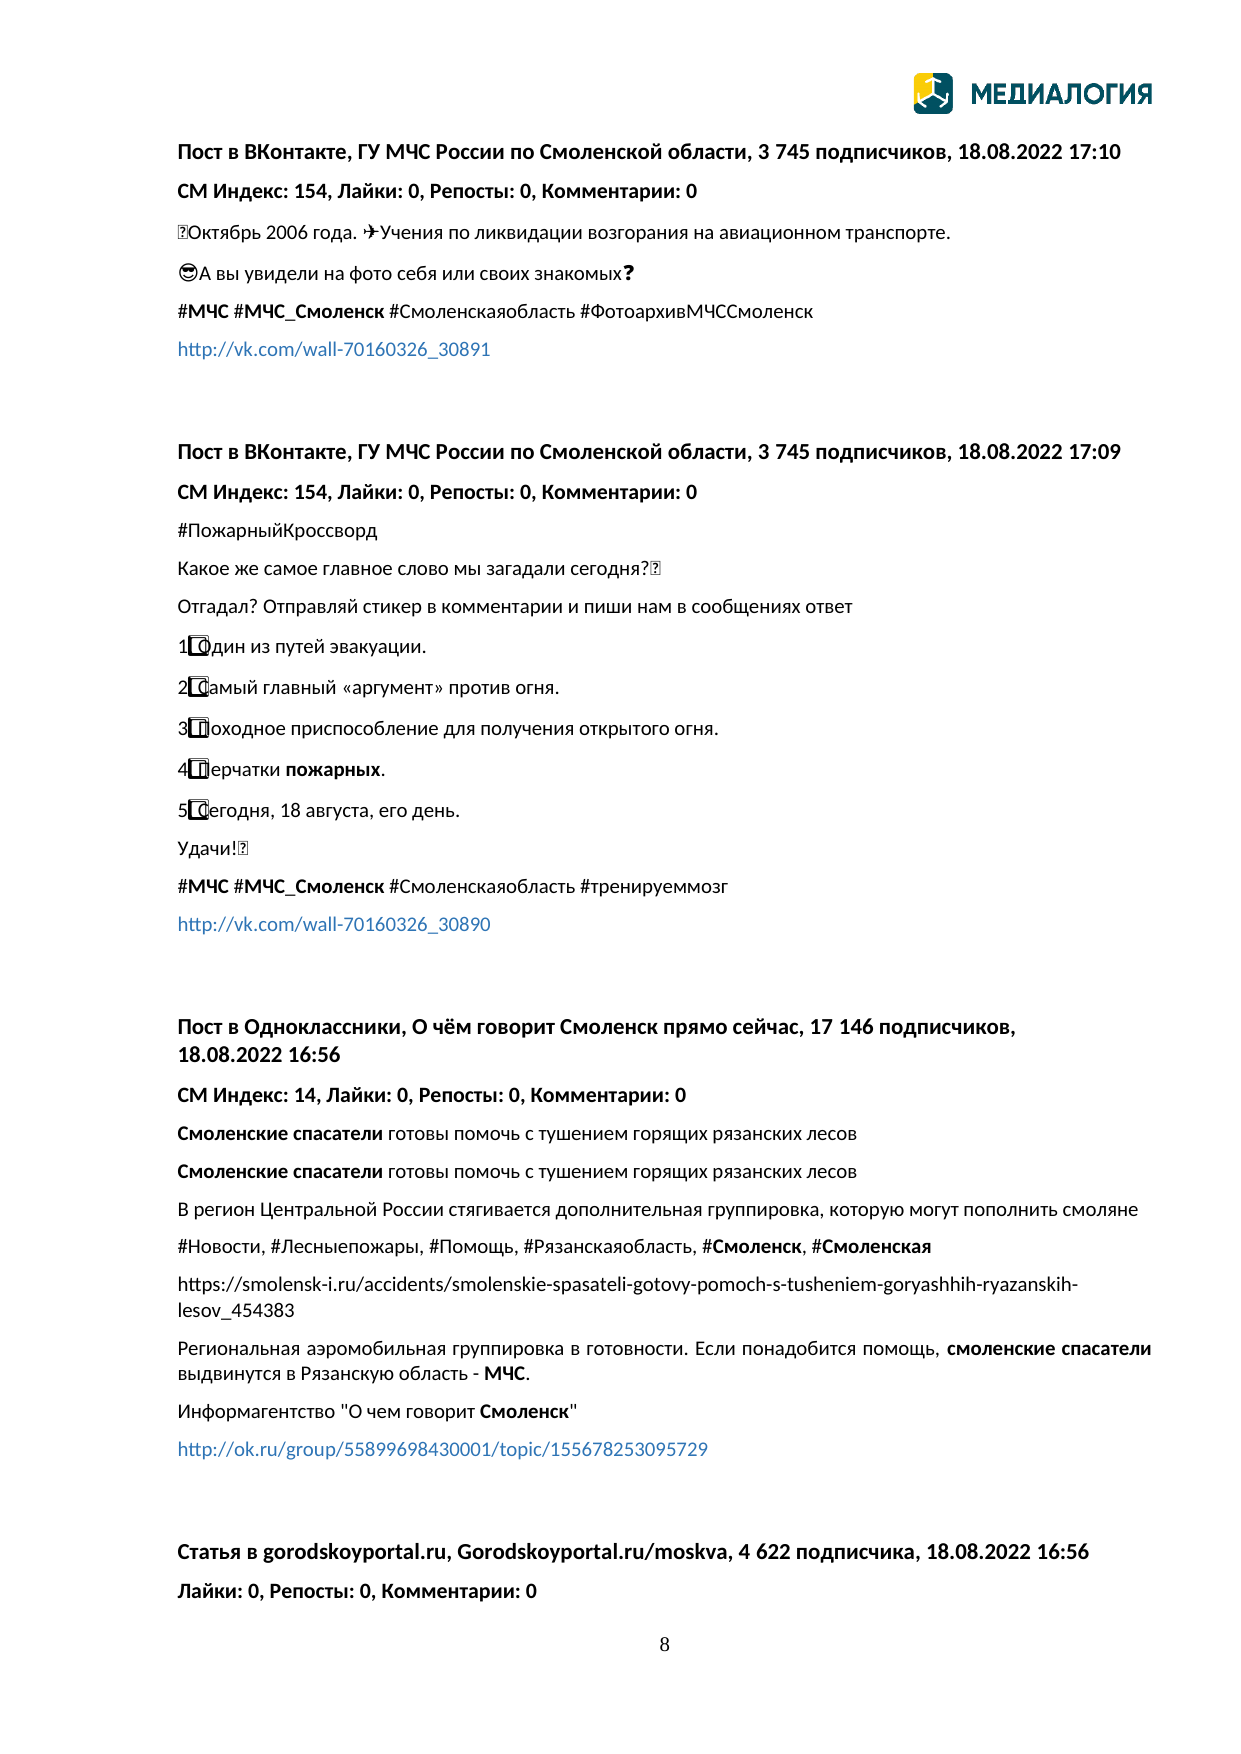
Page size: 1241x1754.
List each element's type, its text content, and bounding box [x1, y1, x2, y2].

text Отгадал? Отправляй стикер в комментарии и пиши нам в сообщениях ответ [177, 593, 1152, 618]
text 📆Октябрь 2006 года. ✈Учения по ликвидации возгорания на авиационном транспорте. [177, 217, 1152, 245]
text Информагентство "О чем говорит Смоленск" [177, 1398, 1152, 1424]
text 2⃣. Самый главный «аргумент» против огня. [177, 672, 1152, 700]
text СМ Индекс: 154, Лайки: 0, Репосты: 0, Комментарии: 0 [177, 178, 1152, 204]
text СМ Индекс: 154, Лайки: 0, Репосты: 0, Комментарии: 0 [177, 478, 1152, 505]
text Удачи!💫 [177, 836, 1152, 861]
text https://smolensk-i.ru/accidents/smolenskie-spasateli-gotovy-pomoch-s-tusheniem-goryashhih-ryazanskih-lesov_454383 [177, 1272, 1152, 1322]
text http://vk.com/wall-70160326_30890 [177, 911, 1152, 937]
text #ПожарныйКроссворд [177, 517, 1152, 543]
text Смоленские спасатели готовы помочь с тушением горящих рязанских лесов [177, 1120, 1152, 1145]
text http://vk.com/wall-70160326_30891 [177, 337, 1152, 362]
text Региональная аэромобильная группировка в готовности. Если понадобится помощь, смоленские спасатели выдвинутся в Рязанскую область - МЧС. [177, 1335, 1152, 1386]
text http://ok.ru/group/55899698430001/topic/155678253095729 [177, 1436, 1152, 1462]
text СМ Индекс: 14, Лайки: 0, Репосты: 0, Комментарии: 0 [177, 1081, 1152, 1107]
text 5⃣. Сегодня, 18 августа, его день. [177, 795, 1152, 823]
text 😎А вы увидели на фото себя или своих знакомых❓ [177, 258, 1152, 286]
text Пост в ВКонтакте, ГУ МЧС России по Смоленской области, 3 745 подписчиков, 18.08.2022 17:09 [177, 437, 1152, 466]
text #МЧС #МЧС_Смоленск #Смоленскаяобласть #ФотоархивМЧССмоленск [177, 299, 1152, 324]
text Смоленские спасатели готовы помочь с тушением горящих рязанских лесов [177, 1158, 1152, 1183]
text 3⃣. Походное приспособление для получения открытого огня. [177, 713, 1152, 741]
text 1⃣. Один из путей эвакуации. [177, 631, 1152, 659]
text Какое же самое главное слово мы загадали сегодня?🧐 [177, 555, 1152, 581]
text Пост в Одноклассники, О чём говорит Смоленск прямо сейчас, 17 146 подписчиков, 18.08.2022 16:56 [177, 1012, 1152, 1068]
text 4⃣. Перчатки пожарных. [177, 754, 1152, 782]
text В регион Центральной России стягивается дополнительная группировка, которую могут пополнить смоляне [177, 1196, 1152, 1221]
text Пост в ВКонтакте, ГУ МЧС России по Смоленской области, 3 745 подписчиков, 18.08.2022 17:10 [177, 137, 1152, 165]
picture [913, 73, 1152, 114]
text Лайки: 0, Репосты: 0, Комментарии: 0 [177, 1578, 1152, 1604]
text #МЧС #МЧС_Смоленск #Смоленскаяобласть #тренируеммозг [177, 873, 1152, 899]
text Статья в gorodskoyportal.ru, Gorodskoyportal.ru/moskva, 4 622 подписчика, 18.08.2022 16:56 [177, 1537, 1152, 1565]
text #Новости, #Лесныепожары, #Помощь, #Рязанскаяобласть, #Смоленск, #Смоленская [177, 1234, 1152, 1259]
